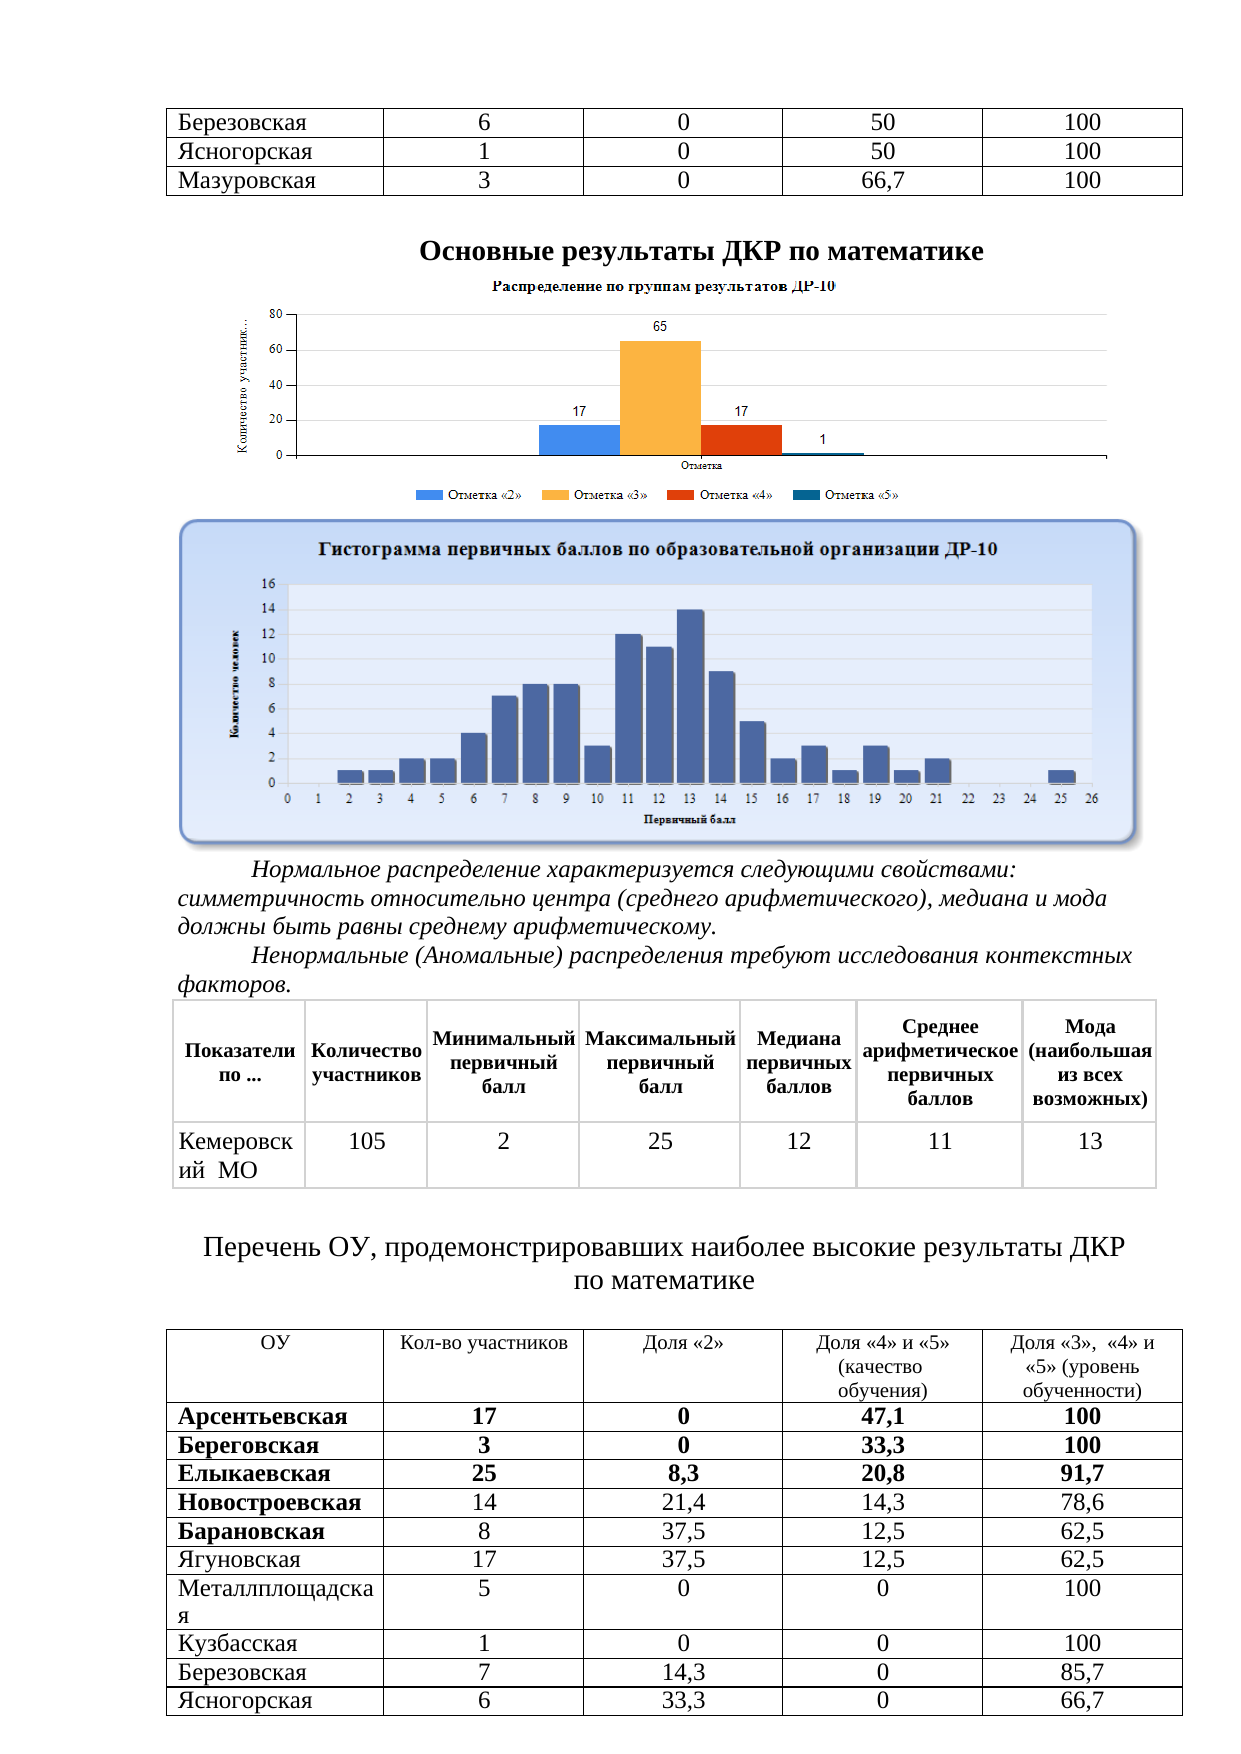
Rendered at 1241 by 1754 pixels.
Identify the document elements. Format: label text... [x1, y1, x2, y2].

text Ненормальные (Аномальные) распределения требуют исследования контекстных факторов. [177, 940, 1194, 998]
picture [237, 281, 1108, 500]
table_header Березовская [167, 109, 383, 137]
table_cell 100 [983, 1432, 1182, 1459]
table_header Минимальный первичный балл [428, 1001, 578, 1121]
table_header Доля «4» и «5» (качество обучения) [783, 1330, 982, 1402]
table_cell Береговская [167, 1432, 383, 1459]
table_header ОУ [167, 1330, 383, 1402]
table_cell 8 [384, 1518, 583, 1546]
table_cell Кузбасская [167, 1630, 383, 1658]
table_cell 14 [384, 1489, 583, 1517]
table_cell 66,7 [983, 1688, 1182, 1715]
table_cell 1 [384, 1630, 583, 1658]
table_cell 37,5 [584, 1547, 782, 1574]
table_cell 21,4 [584, 1489, 782, 1517]
table_cell 5 [384, 1575, 583, 1629]
table_cell 25 [580, 1123, 739, 1187]
table_cell 91,7 [983, 1460, 1182, 1488]
table_cell 33,3 [584, 1688, 782, 1715]
table_cell 17 [384, 1547, 583, 1574]
table_cell 6 [384, 1688, 583, 1715]
table_header 6 [384, 109, 583, 137]
table_cell Ясногорская [167, 138, 383, 166]
table_cell Новостроевская [167, 1489, 383, 1517]
table_cell Мазуровская [167, 167, 383, 194]
table_cell 37,5 [584, 1518, 782, 1546]
table_cell 3 [384, 1432, 583, 1459]
table_cell 0 [783, 1688, 982, 1715]
table_header Показатели по ... [174, 1001, 304, 1121]
table_cell Арсентьевская [167, 1403, 383, 1431]
table_cell 12,5 [783, 1547, 982, 1574]
table_cell Металлплощадская [167, 1575, 383, 1629]
table_cell 0 [783, 1575, 982, 1629]
table_cell 12,5 [783, 1518, 982, 1546]
table_cell 0 [584, 1432, 782, 1459]
table_cell 47,1 [783, 1403, 982, 1431]
table_cell Ясногорская [167, 1688, 383, 1715]
table_cell 100 [983, 1403, 1182, 1431]
table_header 0 [584, 109, 782, 137]
table_cell 85,7 [983, 1659, 1182, 1686]
table_cell 33,3 [783, 1432, 982, 1459]
table_cell 2 [428, 1123, 578, 1187]
table_cell 0 [783, 1630, 982, 1658]
table_cell 14,3 [584, 1659, 782, 1686]
table_header Кол-во участников [384, 1330, 583, 1402]
table_cell 62,5 [983, 1518, 1182, 1546]
table_cell Ягуновская [167, 1547, 383, 1574]
table_cell 105 [306, 1123, 426, 1187]
table_cell 100 [983, 1575, 1182, 1629]
table_header Среднее арифметическое первичных баллов [858, 1001, 1021, 1121]
table_header Мода (наибольшая из всех возможных) [1024, 1001, 1155, 1121]
table_cell 0 [584, 1630, 782, 1658]
table_cell 11 [858, 1123, 1021, 1187]
table_cell 0 [783, 1659, 982, 1686]
table_cell Барановская [167, 1518, 383, 1546]
table_header Количество участников [306, 1001, 426, 1121]
table_header 50 [783, 109, 982, 137]
table_cell 66,7 [783, 167, 982, 194]
table_header 100 [983, 109, 1182, 137]
table_header Доля «3», «4» и «5» (уровень обученности) [983, 1330, 1182, 1402]
table_cell 1 [384, 138, 583, 166]
table_cell 0 [584, 1575, 782, 1629]
table_cell 0 [584, 138, 782, 166]
picture [178, 518, 1144, 852]
table_cell 0 [584, 167, 782, 194]
table_cell 12 [741, 1123, 855, 1187]
table_cell 14,3 [783, 1489, 982, 1517]
table_header Максимальный первичный балл [580, 1001, 739, 1121]
table_cell 78,6 [983, 1489, 1182, 1517]
table_cell 3 [384, 167, 583, 194]
table_header Доля «2» [584, 1330, 782, 1402]
table_cell 100 [983, 167, 1182, 194]
table_header Медиана первичных баллов [741, 1001, 855, 1121]
table_cell 25 [384, 1460, 583, 1488]
text Перечень ОУ, продемонстрировавших наиболее высокие результаты ДКР по математике [190, 1229, 1138, 1296]
table_cell 20,8 [783, 1460, 982, 1488]
table_cell Кемеровский МО [174, 1123, 304, 1187]
table_cell 100 [983, 1630, 1182, 1658]
table_cell 0 [584, 1403, 782, 1431]
table_cell 8,3 [584, 1460, 782, 1488]
table_cell 50 [783, 138, 982, 166]
text Основные результаты ДКР по математике [265, 233, 1138, 267]
table_cell 13 [1024, 1123, 1155, 1187]
table_cell 62,5 [983, 1547, 1182, 1574]
table_cell Березовская [167, 1659, 383, 1686]
table_cell 100 [983, 138, 1182, 166]
table_cell 17 [384, 1403, 583, 1431]
table_cell Елыкаевская [167, 1460, 383, 1488]
table_cell 7 [384, 1659, 583, 1686]
